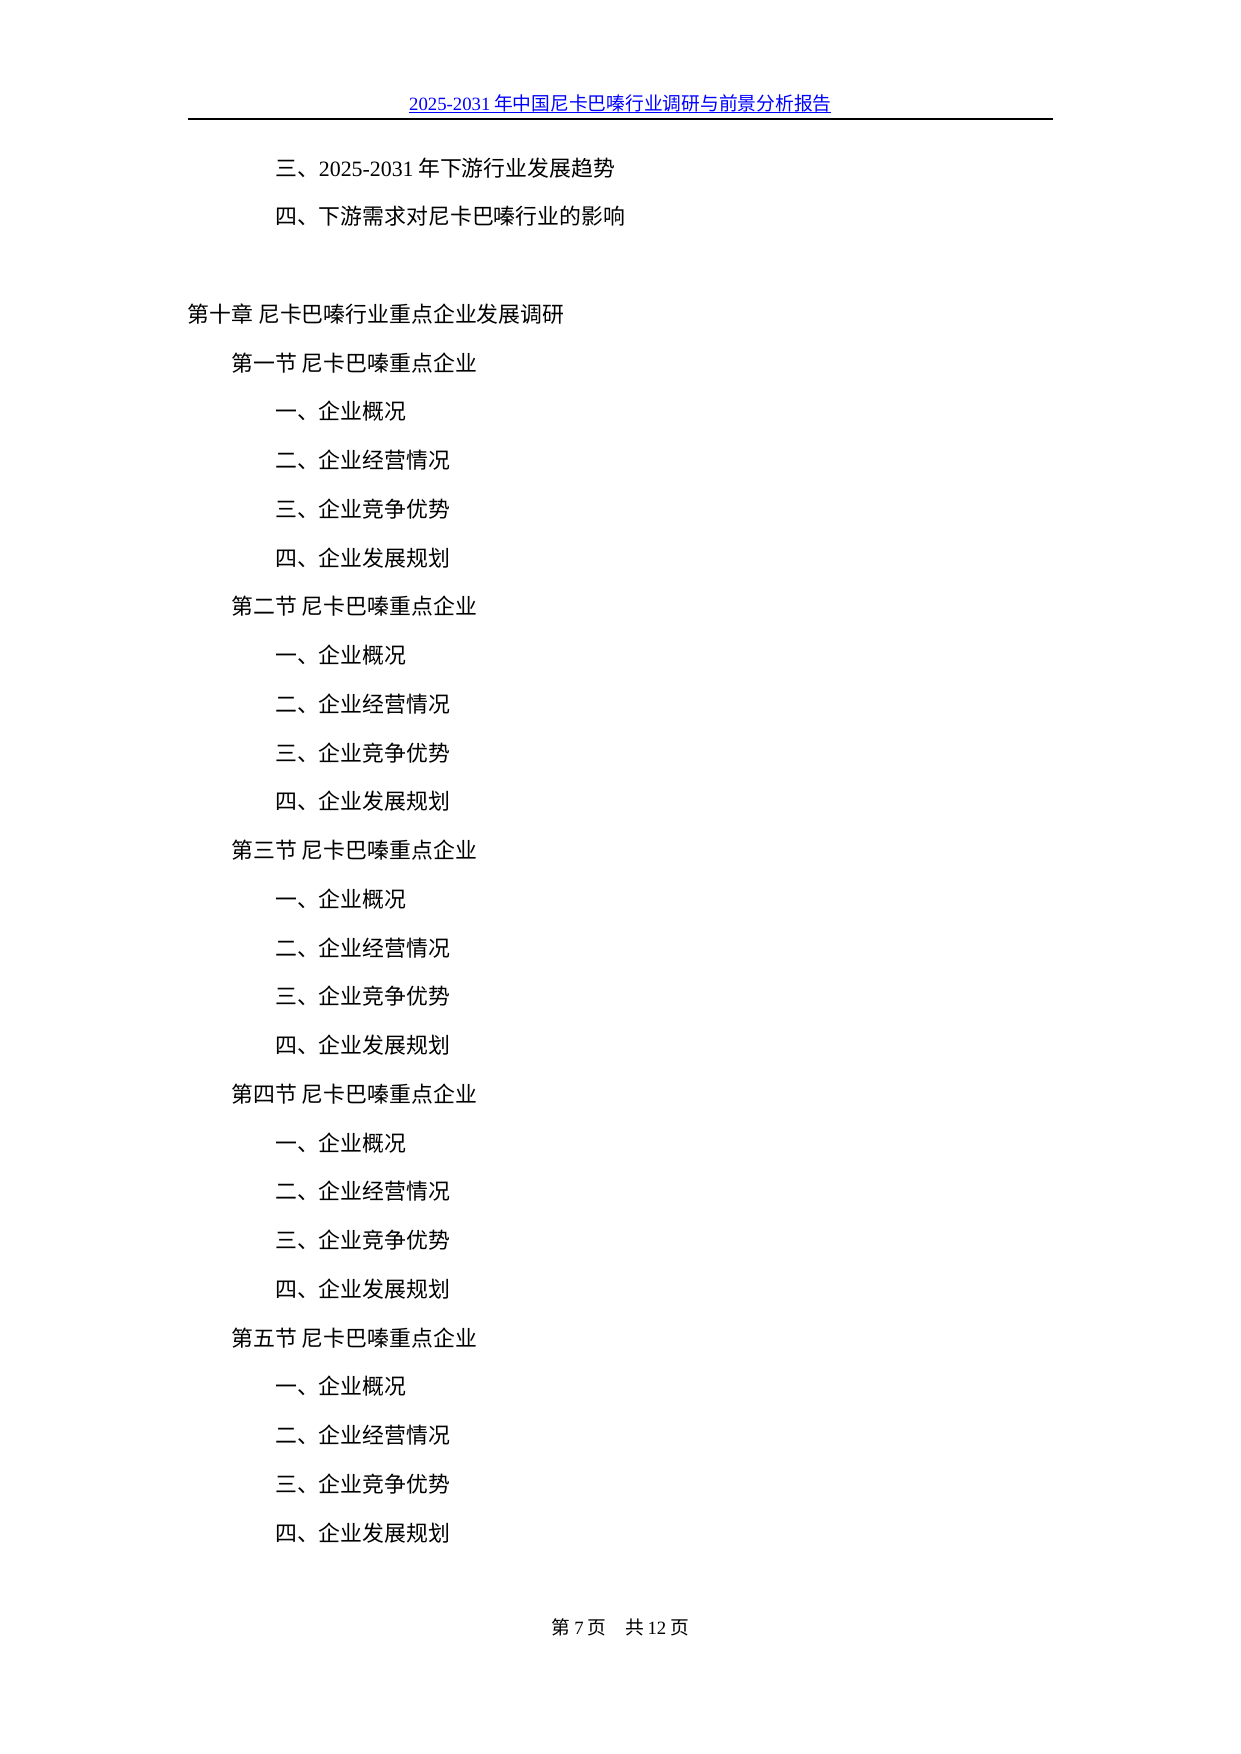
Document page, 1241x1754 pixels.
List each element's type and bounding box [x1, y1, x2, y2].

text [187, 150, 1053, 1548]
